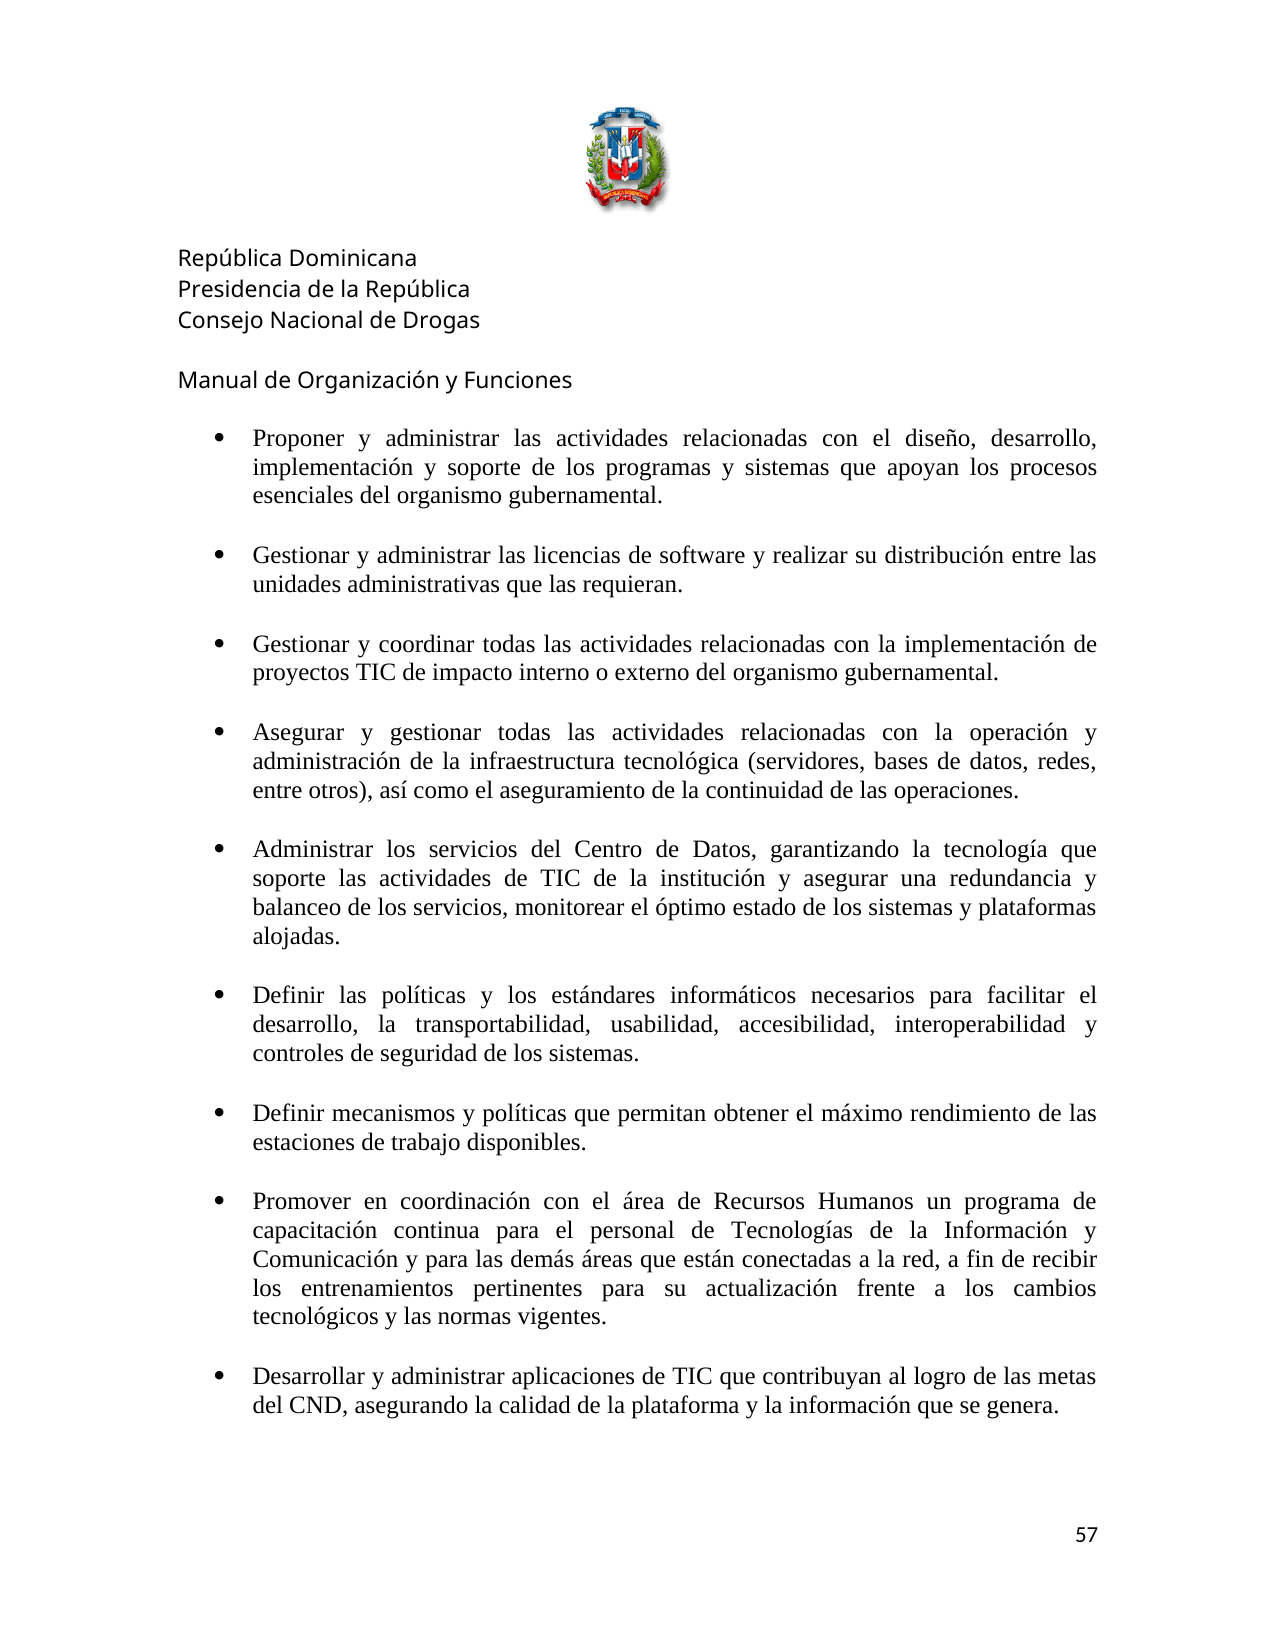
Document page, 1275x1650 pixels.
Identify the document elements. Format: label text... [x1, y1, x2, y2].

list Gestionar y coordinar todas las actividades relacionadas con la implementación de proyectos TIC de impacto interno o externo del organismo gubernamental. [215, 629, 1098, 686]
list Desarrollar y administrar aplicaciones de TIC que contribuyan al logro de las metas del CND, asegurando la calidad de la plataforma y la información que se genera. [215, 1361, 1098, 1419]
list Definir las políticas y los estándares informáticos necesarios para facilitar el desarrollo, la transportabilidad, usabilidad, accesibilidad, interoperabilidad y controles de seguridad de los sistemas. [215, 981, 1098, 1067]
list Asegurar y gestionar todas las actividades relacionadas con la operación y administración de la infraestructura tecnológica (servidores, bases de datos, redes, entre otros), así como el aseguramiento de la continuidad de las operaciones. [215, 717, 1098, 803]
list Gestionar y administrar las licencias de software y realizar su distribución entre las unidades administrativas que las requieran. [215, 540, 1098, 598]
list Promover en coordinación con el área de Recursos Humanos un programa de capacitación continua para el personal de Tecnologías de la Información y Comunicación y para las demás áreas que están conectadas a la red, a fin de recibir los entrenamientos pertinentes para su actualización frente a los cambios tecnológicos y las normas vigentes. [215, 1186, 1098, 1330]
list Administrar los servicios del Centro de Datos, garantizando la tecnología que soporte las actividades de TIC de la institución y asegurar una redundancia y balanceo de los servicios, monitorear el óptimo estado de los sistemas y plataformas alojadas. [215, 834, 1098, 949]
list Definir mecanismos y políticas que permitan obtener el máximo rendimiento de las estaciones de trabajo disponibles. [215, 1098, 1098, 1155]
picture [578, 102, 672, 217]
list Proponer y administrar las actividades relacionadas con el diseño, desarrollo, implementación y soporte de los programas y sistemas que apoyan los procesos esenciales del organismo gubernamental. [215, 423, 1098, 509]
